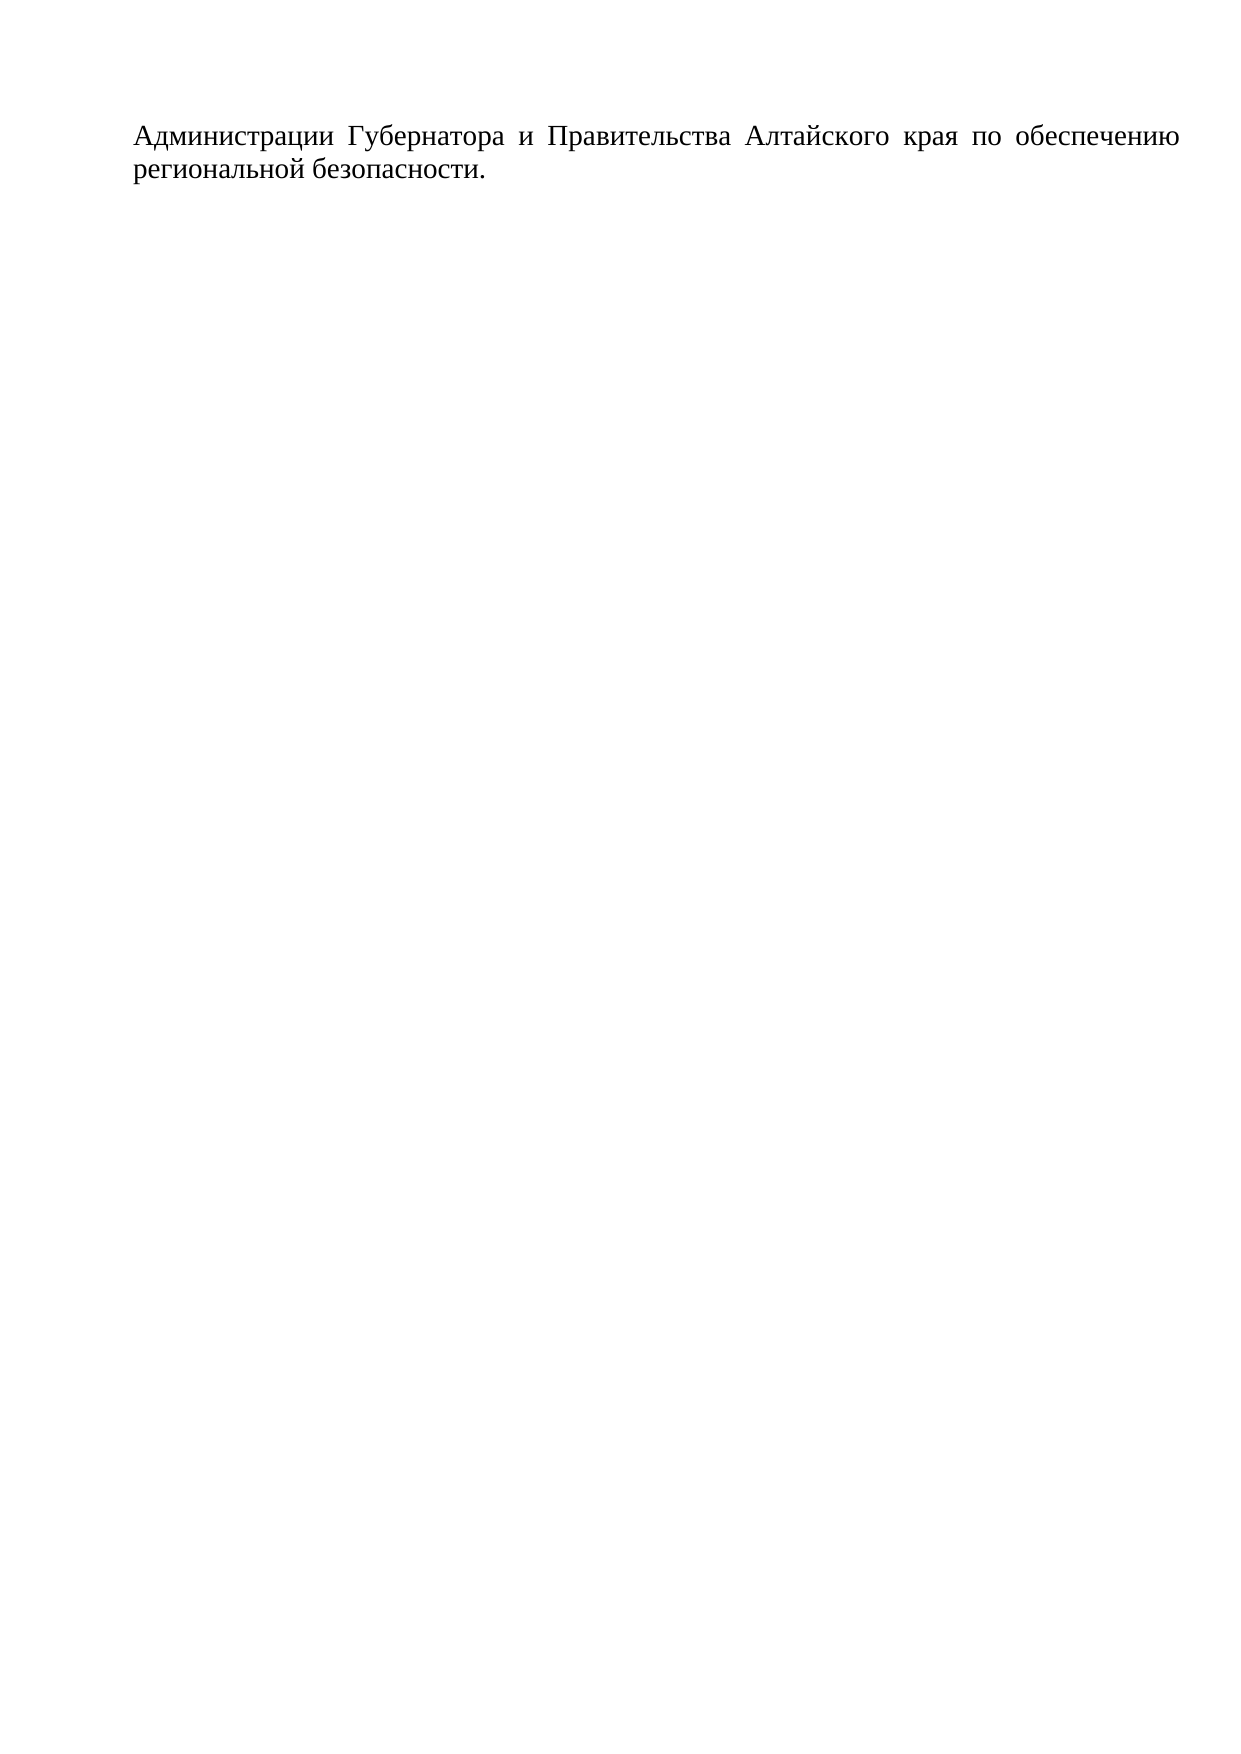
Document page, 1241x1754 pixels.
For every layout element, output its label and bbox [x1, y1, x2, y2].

text [133, 118, 1181, 185]
